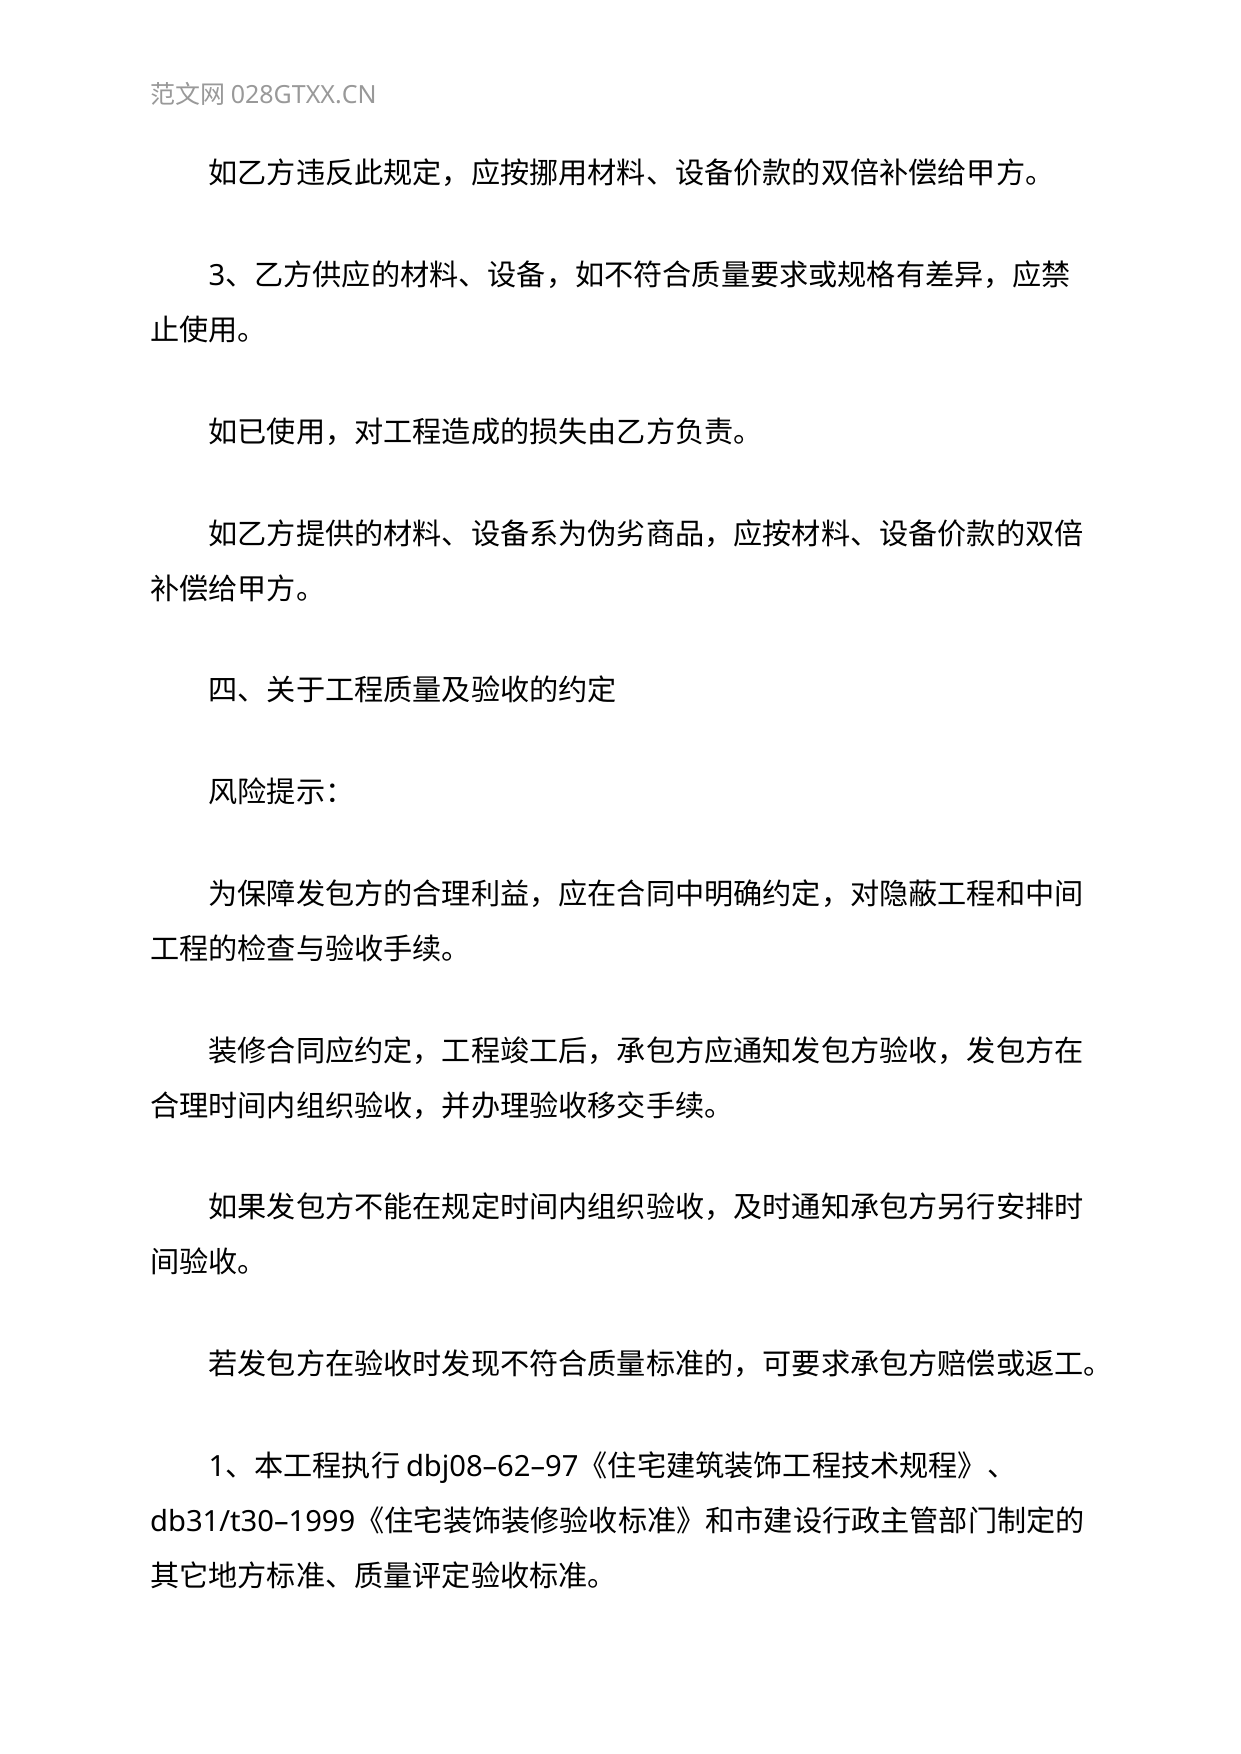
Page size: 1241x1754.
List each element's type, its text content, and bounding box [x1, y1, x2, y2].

text 如已使用，对工程造成的损失由乙方负责。 [150, 408, 1090, 451]
text 1、本工程执行dbj08–62–97《住宅建筑装饰工程技术规程》、db31/t30–1999《住宅装饰装修验收标准》和市建设行政主管部门制定的其它地方标准、质量评定验收标准。 [150, 1442, 1090, 1594]
text 装修合同应约定，工程竣工后，承包方应通知发包方验收，发包方在合理时间内组织验收，并办理验收移交手续。 [150, 1027, 1090, 1124]
text 如果发包方不能在规定时间内组织验收，及时通知承包方另行安排时间验收。 [150, 1184, 1090, 1281]
text 如乙方提供的材料、设备系为伪劣商品，应按材料、设备价款的双倍补偿给甲方。 [150, 510, 1090, 607]
text 风险提示： [150, 769, 1090, 811]
text 若发包方在验收时发现不符合质量标准的，可要求承包方赔偿或返工。 [150, 1341, 1090, 1383]
text 3、乙方供应的材料、设备，如不符合质量要求或规格有差异，应禁止使用。 [150, 252, 1090, 349]
text 如乙方违反此规定，应按挪用材料、设备价款的双倍补偿给甲方。 [150, 150, 1090, 192]
text 四、关于工程质量及验收的约定 [150, 667, 1090, 709]
text 为保障发包方的合理利益，应在合同中明确约定，对隐蔽工程和中间工程的检查与验收手续。 [150, 871, 1090, 968]
